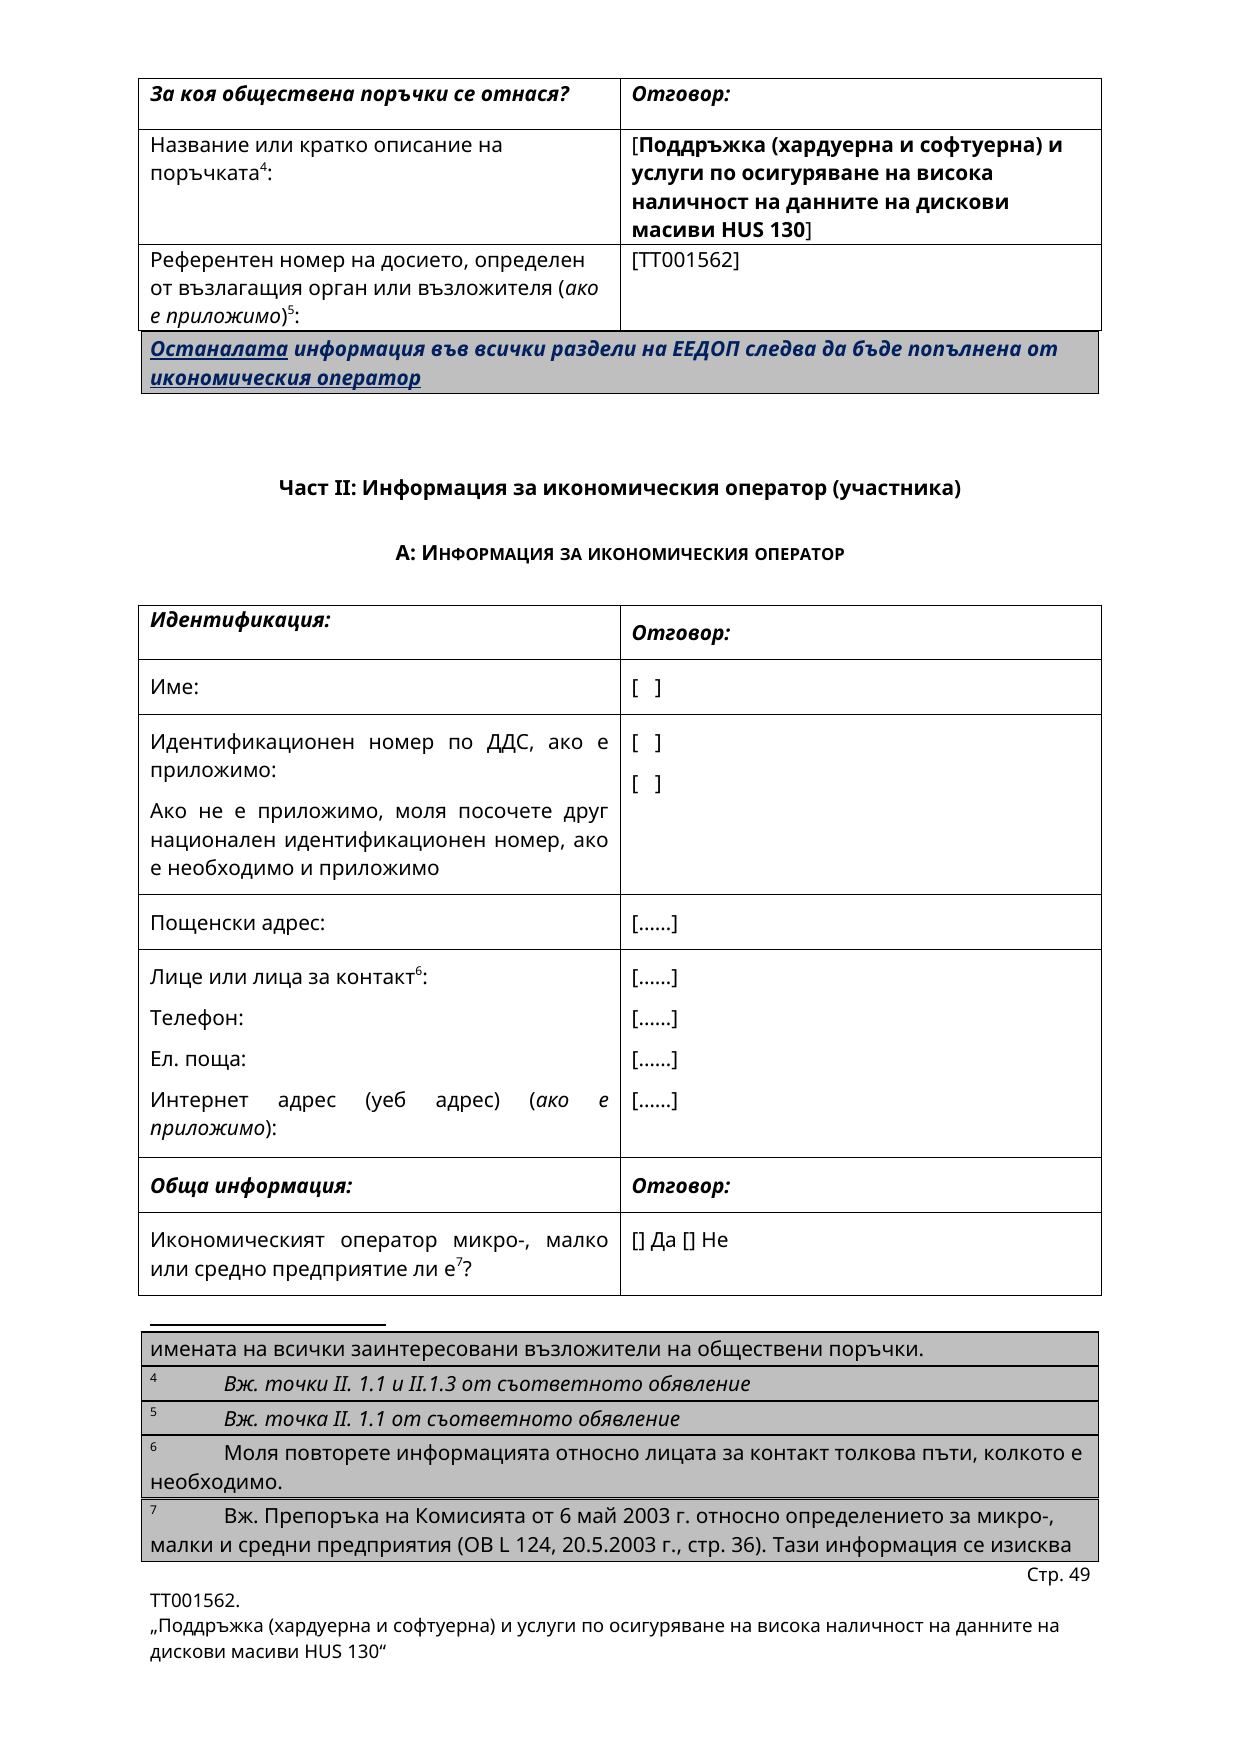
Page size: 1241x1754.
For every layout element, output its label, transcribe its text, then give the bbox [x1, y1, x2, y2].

table_cell За коя обществена поръчки се отнася? [139, 79, 620, 129]
table_cell Лице или лица за контакт: Телефон: Ел. поща: Интернет адрес (уеб адрес) (ако е приложимо): [139, 950, 620, 1157]
text Останалата информация във всички раздели на ЕЕДОП следва да бъде попълнена от икономическия оператор [142, 332, 1098, 393]
table_header Идентификация: [139, 606, 620, 659]
table_cell [……] [……] [……] [……] [621, 950, 1101, 1157]
table_cell Икономическият оператор микро-, малко или средно предприятие ли е? [139, 1213, 620, 1294]
table_cell [ТТ001562] [621, 245, 1101, 330]
table_header Отговор: [621, 606, 1101, 659]
table_cell [Поддръжка (хардуерна и софтуерна) и услуги по осигуряване на висока наличност на данните на дискови масиви HUS 130] [621, 130, 1101, 244]
table_cell Обща информация: [139, 1158, 620, 1212]
title Част II: Информация за икономическия оператор (участника) [150, 473, 1090, 501]
table_cell Референтен номер на досието, определен от възлагащия орган или възложителя (ако е приложимо): [139, 245, 620, 330]
table_cell Идентификационен номер по ДДС, ако е приложимо: Ако не е приложимо, моля посочете друг национален идентификационен номер, ако е необходимо и приложимо [139, 715, 620, 894]
table_cell Пощенски адрес: [139, 895, 620, 949]
title А: Информация за икономическия оператор [150, 538, 1090, 567]
table_cell Отговор: [621, 79, 1101, 129]
table_cell Име: [139, 660, 620, 713]
table_cell Отговор: [621, 1158, 1101, 1212]
table_cell [……] [621, 895, 1101, 949]
table_cell [] Да [] Не [621, 1213, 1101, 1294]
table_cell Название или кратко описание на поръчката: [139, 130, 620, 244]
table_cell [ ] [ ] [621, 715, 1101, 894]
table_cell [ ] [621, 660, 1101, 713]
